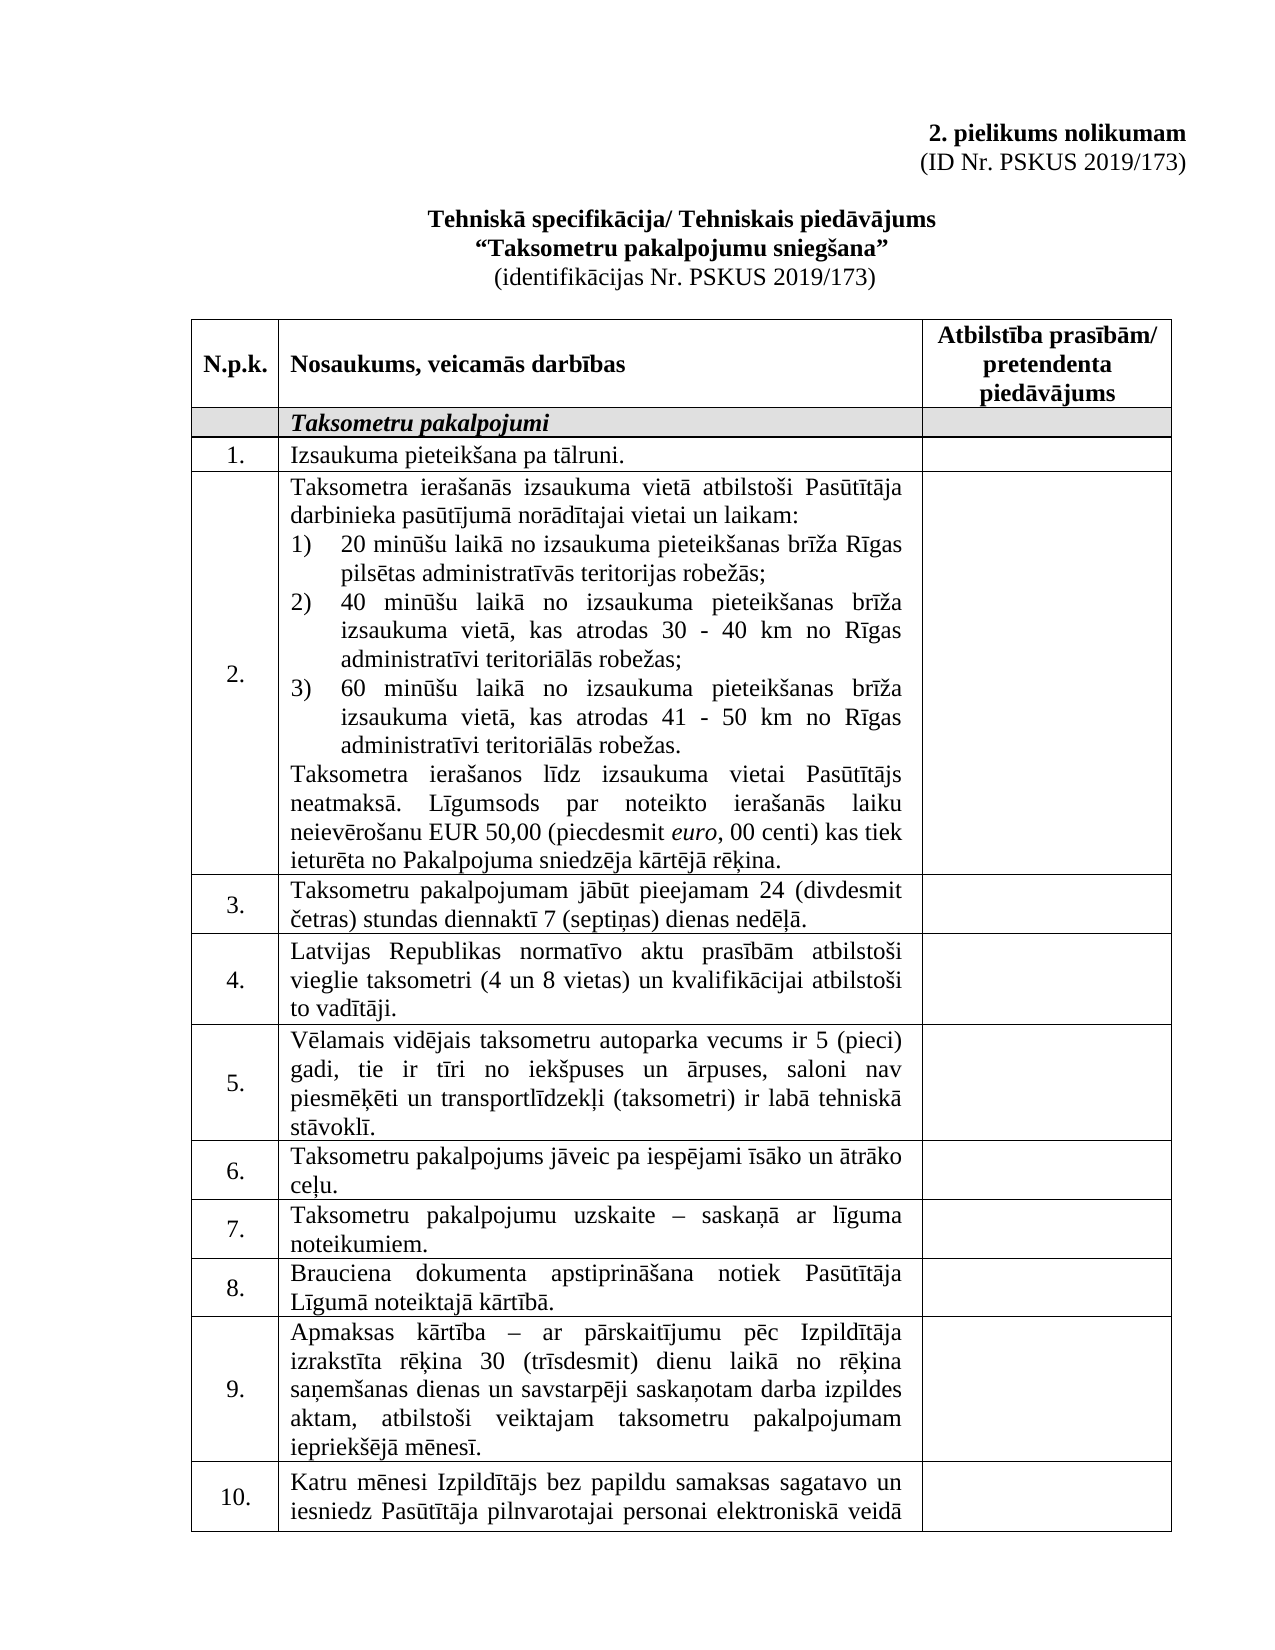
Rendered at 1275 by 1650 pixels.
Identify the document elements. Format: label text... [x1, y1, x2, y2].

table_cell [923, 934, 1171, 1024]
table_cell Vēlamais vidējais taksometru autoparka vecums ir 5 (pieci) gadi, tie ir tīri no iekšpuses un ārpuses, saloni nav piesmēķēti un transportlīdzekļi (taksometri) ir labā tehniskā stāvoklī. [279, 1025, 922, 1140]
table_cell [923, 1025, 1171, 1140]
table_cell Taksometru pakalpojumu uzskaite – saskaņā ar līguma noteikumiem. [279, 1200, 922, 1257]
table_cell 7. [192, 1200, 278, 1257]
table_cell Apmaksas kārtība – ar pārskaitījumu pēc Izpildītāja izrakstīta rēķina 30 (trīsdesmit) dienu laikā no rēķina saņemšanas dienas un savstarpēji saskaņotam darba izpildes aktam, atbilstoši veiktajam taksometru pakalpojumam iepriekšējā mēnesī. [279, 1317, 922, 1461]
table_cell [923, 1259, 1171, 1316]
text Tehniskā specifikācija/ Tehniskais piedāvājums [177, 204, 1186, 233]
table_header N.p.k. [192, 320, 278, 407]
table_cell 5. [192, 1025, 278, 1140]
table_header Nosaukums, veicamās darbības [279, 320, 922, 407]
table_cell 2. [192, 472, 278, 874]
table_cell [923, 438, 1171, 471]
table_cell Izsaukuma pieteikšana pa tālruni. [279, 438, 922, 471]
table_cell Taksometru pakalpojums jāveic pa iespējami īsāko un ātrāko ceļu. [279, 1141, 922, 1199]
table_cell [923, 1200, 1171, 1257]
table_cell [279, 1462, 922, 1531]
table_cell [192, 408, 278, 436]
table_cell [923, 1462, 1171, 1531]
table_cell [923, 1141, 1171, 1199]
table_cell Taksometru pakalpojumam jābūt pieejamam 24 (divdesmit četras) stundas diennaktī 7 (septiņas) dienas nedēļā. [279, 875, 922, 933]
table_cell 4. [192, 934, 278, 1024]
table_cell [923, 408, 1171, 436]
table_cell 9. [192, 1317, 278, 1461]
text (ID Nr. PSKUS 2019/173) [177, 147, 1186, 176]
table_cell 8. [192, 1259, 278, 1316]
text 2. pielikums nolikumam [177, 118, 1186, 147]
text (identifikācijas Nr. PSKUS 2019/173) [177, 262, 1186, 291]
table_cell 10. [192, 1462, 278, 1531]
table_cell [923, 1317, 1171, 1461]
table_cell Brauciena dokumenta apstiprināšana notiek Pasūtītāja Līgumā noteiktajā kārtībā. [279, 1259, 922, 1316]
table_cell [923, 472, 1171, 874]
table_cell 1. [192, 438, 278, 471]
table_cell Taksometra ierašanās izsaukuma vietā atbilstoši Pasūtītāja darbinieka pasūtījumā norādītajai vietai un laikam: 20 minūšu laikā no izsaukuma pieteikšanas brīža Rīgas pilsētas administratīvās teritorijas robežās; 40 minūšu laikā no izsaukuma pieteikšanas brīža izsaukuma vietā, kas atrodas 30 - 40 km no Rīgas administratīvi teritoriālās robežas; 60 minūšu laikā no izsaukuma pieteikšanas brīža izsaukuma vietā, kas atrodas 41 - 50 km no Rīgas administratīvi teritoriālās robežas. Taksometra ierašanos līdz izsaukuma vietai Pasūtītājs neatmaksā. Līgumsods par noteikto ierašanās laiku neievērošanu EUR 50,00 (piecdesmit euro, 00 centi) kas tiek ieturēta no Pakalpojuma sniedzēja kārtējā rēķina. [279, 472, 922, 874]
table_cell Taksometru pakalpojumi [279, 408, 922, 436]
table_cell [923, 875, 1171, 933]
table_header Atbilstība prasībām/ pretendenta piedāvājums [923, 320, 1171, 407]
table_cell 3. [192, 875, 278, 933]
text “Taksometru pakalpojumu sniegšana” [177, 233, 1186, 262]
table_cell 6. [192, 1141, 278, 1199]
table_cell Latvijas Republikas normatīvo aktu prasībām atbilstoši vieglie taksometri (4 un 8 vietas) un kvalifikācijai atbilstoši to vadītāji. [279, 934, 922, 1024]
